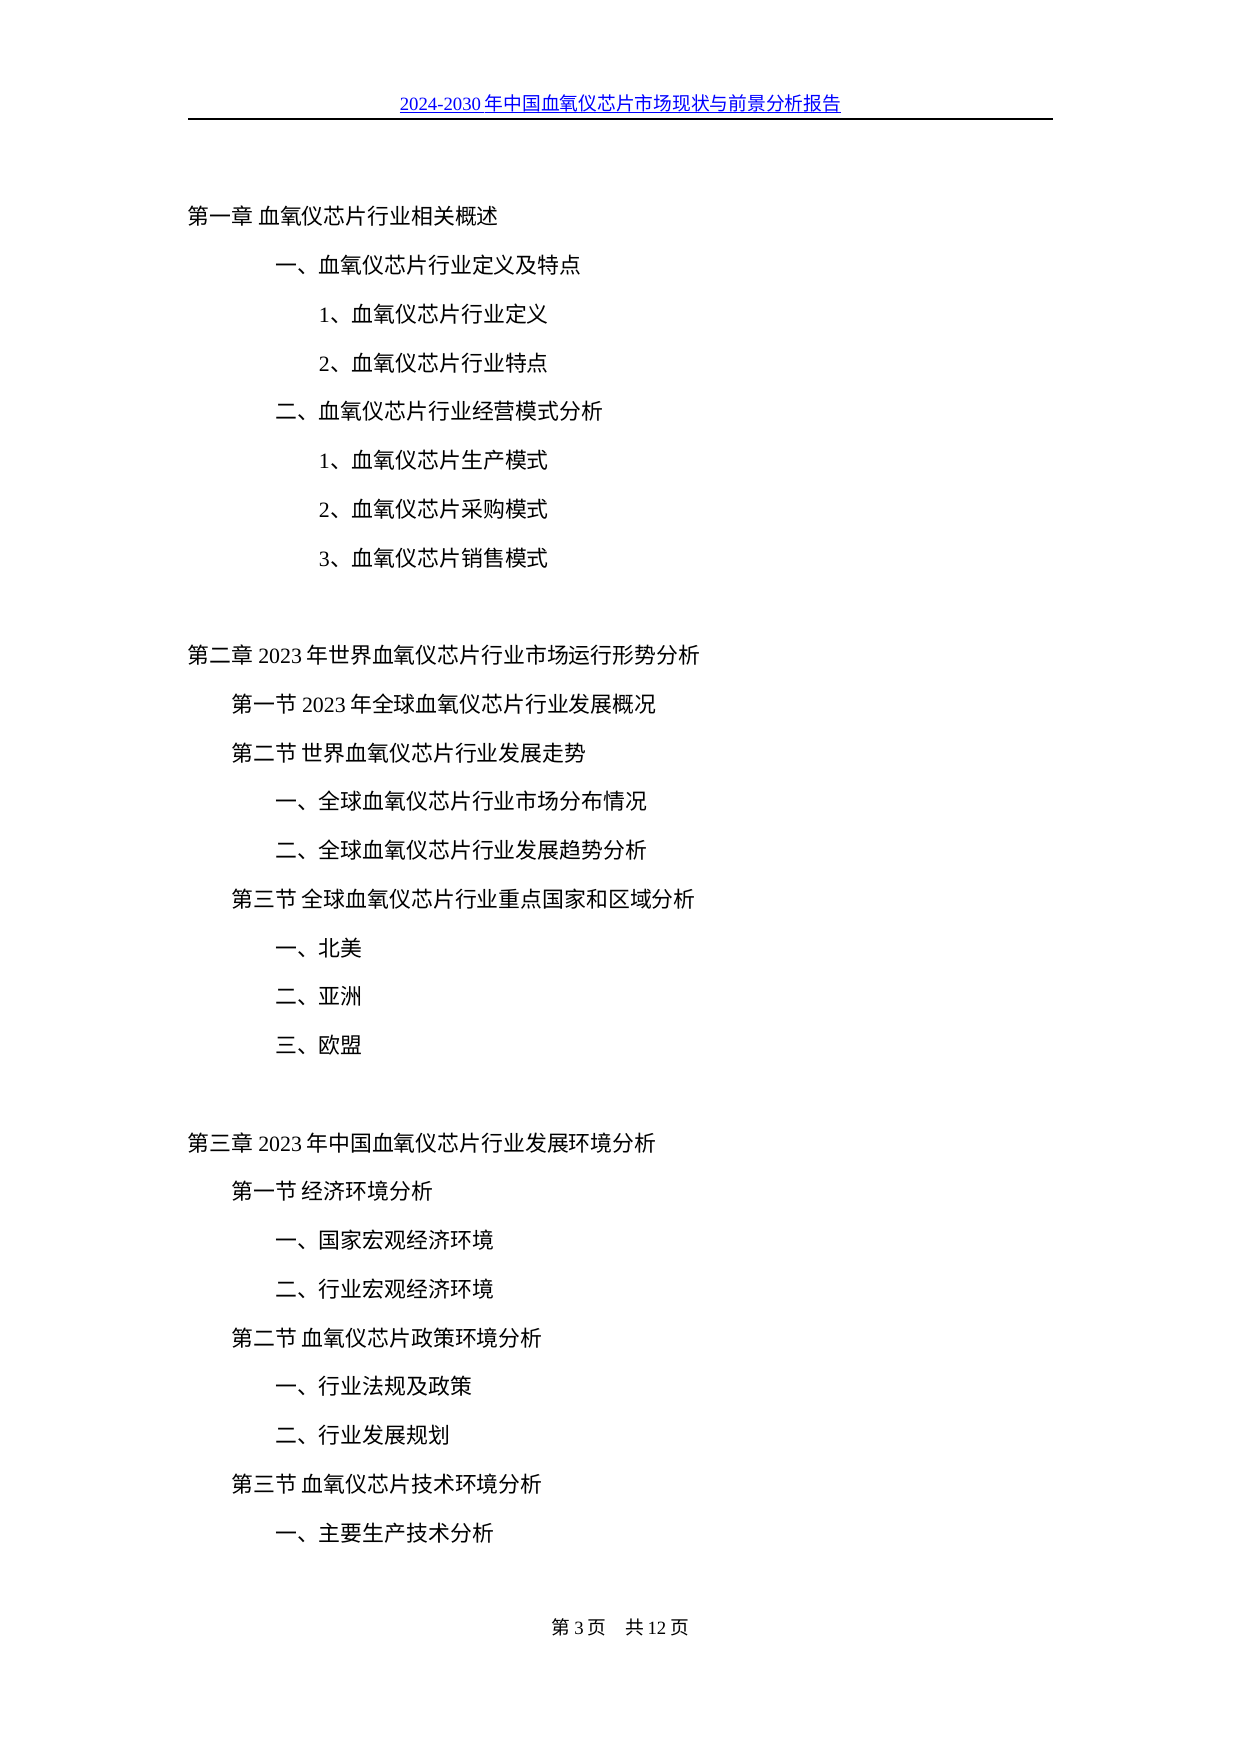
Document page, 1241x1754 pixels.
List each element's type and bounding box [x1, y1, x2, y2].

text [187, 150, 1053, 1548]
